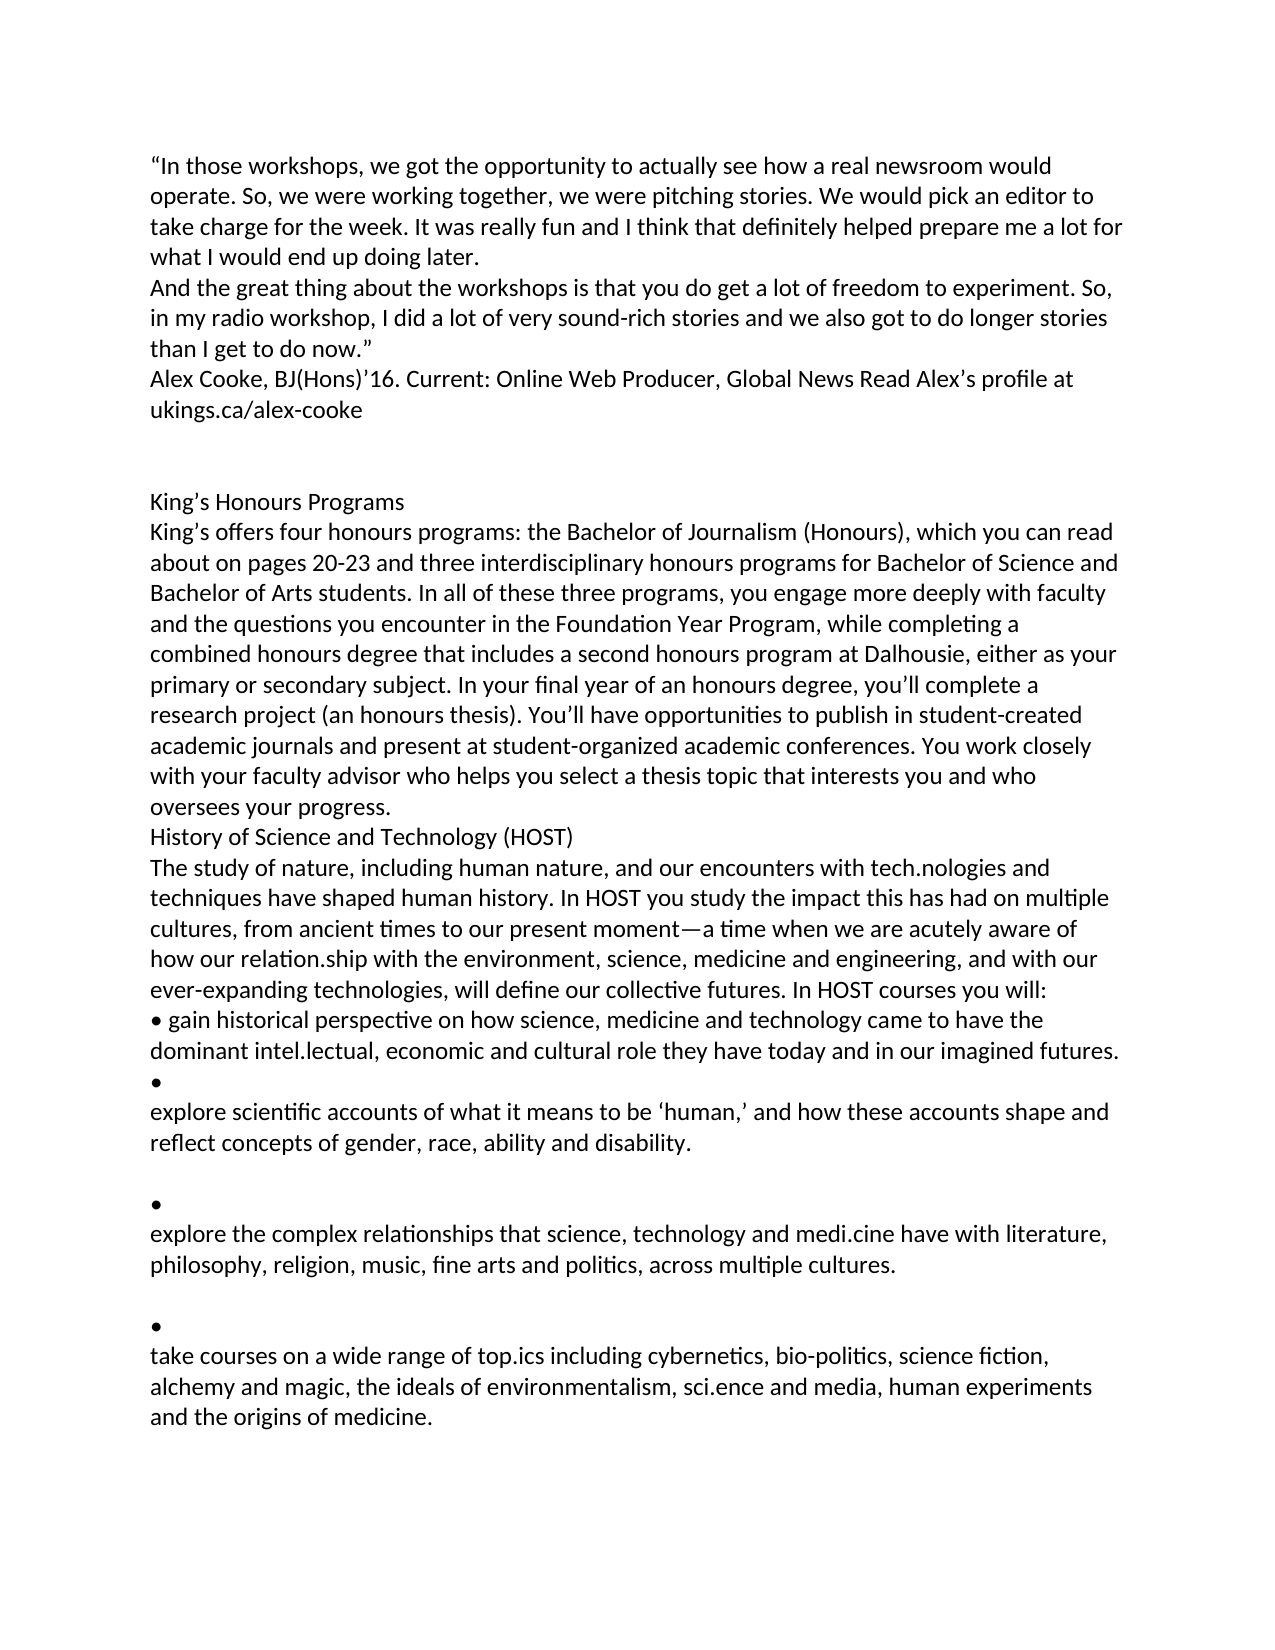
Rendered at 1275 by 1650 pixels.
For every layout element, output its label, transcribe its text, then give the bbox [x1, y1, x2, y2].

text And the great thing about the workshops is that you do get a lot of freedom to experiment. So, in my radio workshop, I did a lot of very sound-rich stories and we also got to do longer stories than I get to do now.” [150, 272, 1125, 364]
text King’s offers four honours programs: the Bachelor of Journalism (Honours), which you can read about on pages 20-23 and three interdisciplinary honours programs for Bachelor of Science and Bachelor of Arts students. In all of these three programs, you engage more deeply with faculty and the questions you encounter in the Foundation Year Program, while completing a combined honours degree that includes a second honours program at Dalhousie, either as your primary or secondary subject. In your final year of an honours degree, you’ll complete a research project (an honours thesis). You’ll have opportunities to publish in student-created academic journals and present at student-organized academic conferences. You work closely with your faculty advisor who helps you select a thesis topic that interests you and who oversees your progress. [150, 516, 1125, 821]
text King’s Honours Programs [150, 486, 1125, 516]
text History of Science and Technology (HOST) [150, 821, 1125, 852]
text • [150, 1066, 1125, 1096]
text Alex Cooke, BJ(Hons)’16. Current: Online Web Producer, Global News Read Alex’s profile at ukings.ca/alex-cooke [150, 364, 1125, 425]
text The study of nature, including human nature, and our encounters with tech.nologies and techniques have shaped human history. In HOST you study the impact this has had on multiple cultures, from ancient times to our present moment—a time when we are acutely aware of how our relation.ship with the environment, science, medicine and engineering, and with our ever-expanding technologies, will define our collective futures. In HOST courses you will: [150, 852, 1125, 1004]
text explore the complex relationships that science, technology and medi.cine have with literature, philosophy, religion, music, fine arts and politics, across multiple cultures. [150, 1218, 1125, 1279]
text • [150, 1188, 1125, 1218]
text • gain historical perspective on how science, medicine and technology came to have the dominant intel.lectual, economic and cultural role they have today and in our imagined futures. [150, 1004, 1125, 1066]
text • [150, 1310, 1125, 1340]
text explore scientific accounts of what it means to be ‘human,’ and how these accounts shape and reflect concepts of gender, race, ability and disability. [150, 1096, 1125, 1157]
text “In those workshops, we got the opportunity to actually see how a real newsroom would operate. So, we were working together, we were pitching stories. We would pick an editor to take charge for the week. It was really fun and I think that definitely helped prepare me a lot for what I would end up doing later. [150, 150, 1125, 272]
text take courses on a wide range of top.ics including cybernetics, bio-politics, science fiction, alchemy and magic, the ideals of environmentalism, sci.ence and media, human experiments and the origins of medicine. [150, 1340, 1125, 1432]
